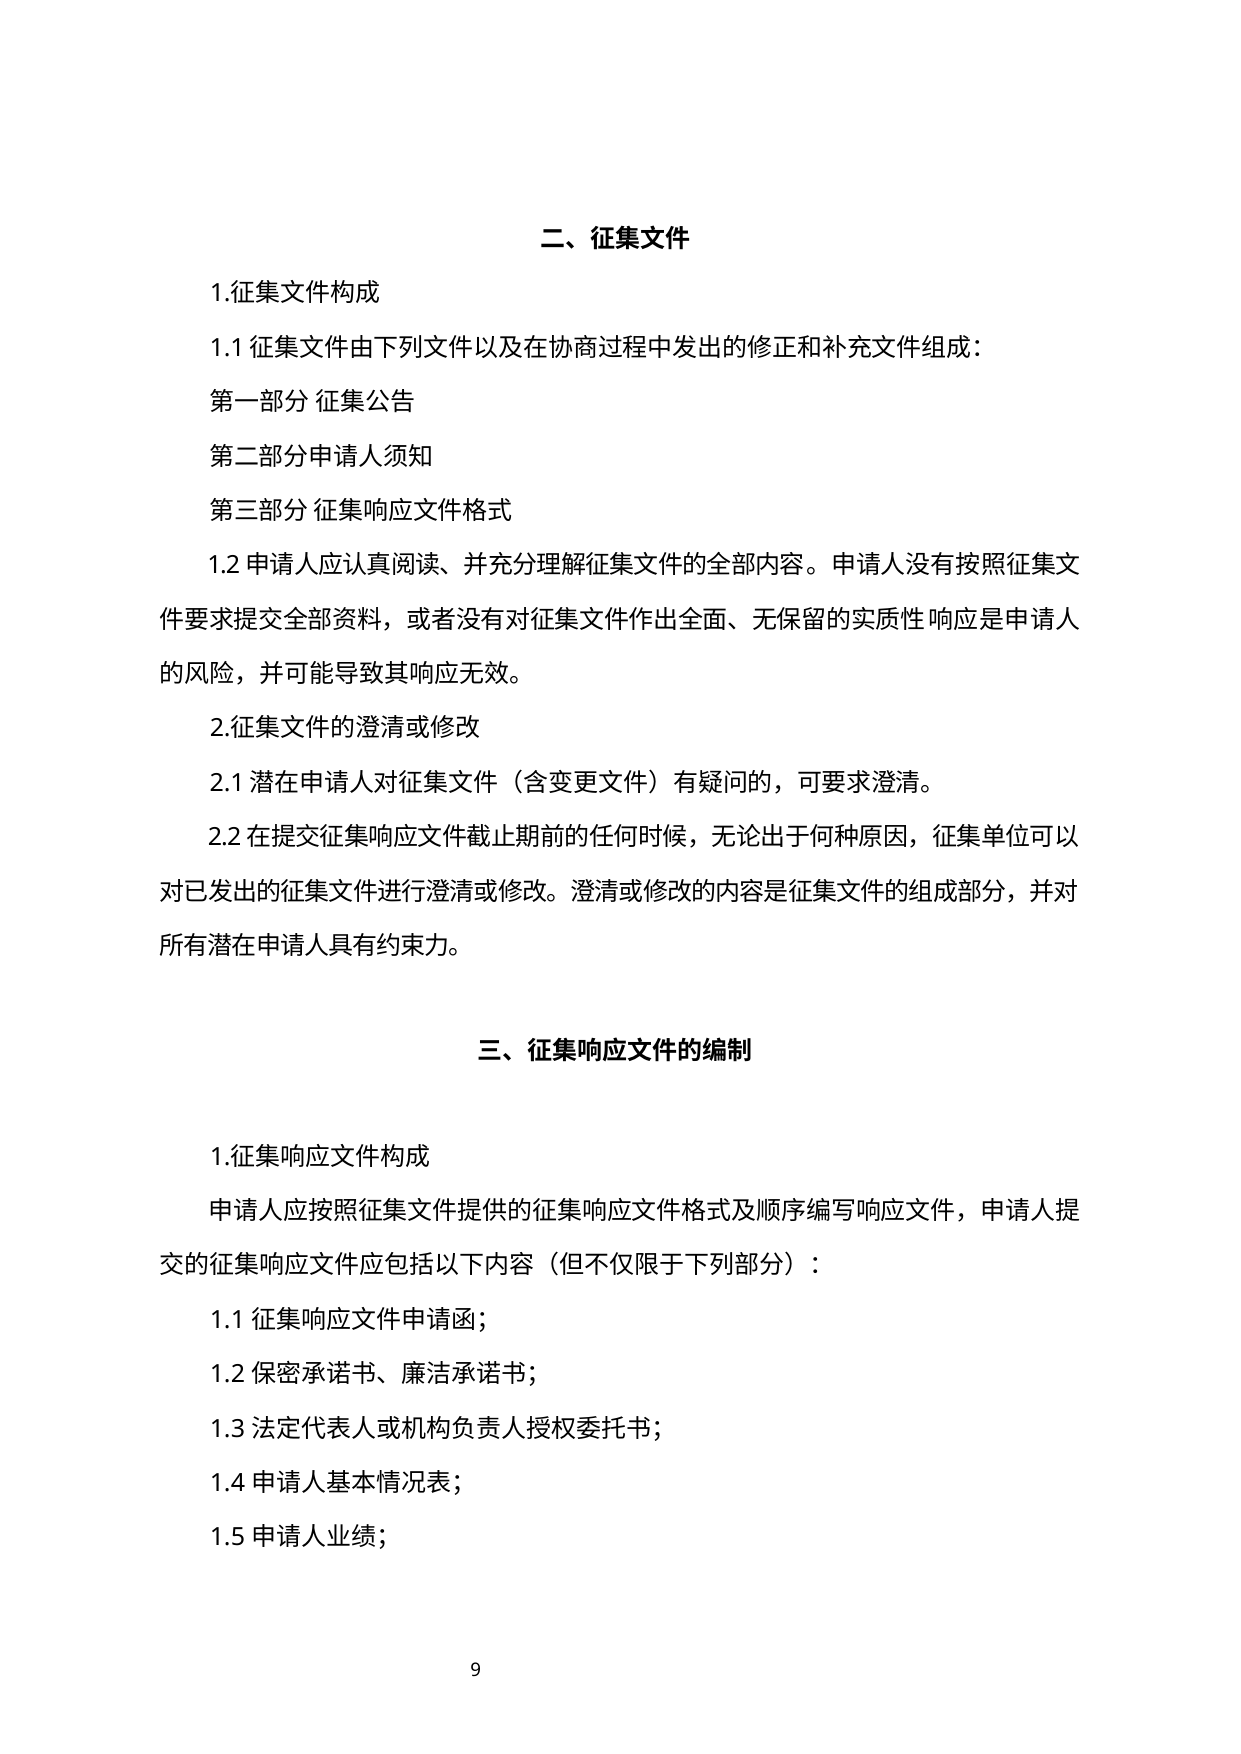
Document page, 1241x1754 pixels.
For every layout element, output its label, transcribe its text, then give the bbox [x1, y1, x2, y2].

text 第三部分 征集响应文件格式 [159, 490, 1081, 527]
list 第一部分 征集公告 [159, 382, 1081, 418]
text 申请人应按照征集文件提供的征集响应文件格式及顺序编写响应文件，申请人提交的征集响应文件应包括以下内容（但不仅限于下列部分）： [159, 1191, 1081, 1281]
list 2.1潜在申请人对征集文件（含变更文件）有疑问的，可要求澄清。 [159, 762, 1081, 798]
subtitle 三、征集响应文件的编制 [216, 1031, 1014, 1067]
subtitle 二、征集文件 [216, 218, 1014, 255]
text 2.征集文件的澄清或修改 [159, 708, 1081, 744]
text 第二部分申请人须知 [159, 436, 1081, 472]
list 1.3 法定代表人或机构负责人授权委托书； [159, 1408, 1081, 1444]
text 1.征集响应文件构成 [159, 1136, 1081, 1172]
list 1.1征集文件由下列文件以及在协商过程中发出的修正和补充文件组成： [159, 327, 1081, 363]
list 2.2在提交征集响应文件截止期前的任何时候，无论出于何种原因，征集单位可以对已发出的征集文件进行澄清或修改。澄清或修改的内容是征集文件的组成部分，并对所有潜在申请人具有约束力。 [159, 817, 1081, 962]
list 1.2申请人应认真阅读、并充分理解征集文件的全部内容。申请人没有按照征集文件要求提交全部资料，或者没有对征集文件作出全面、无保留的实质性响应是申请人的风险，并可能导致其响应无效。 [159, 545, 1081, 690]
list 1.4 申请人基本情况表； [159, 1462, 1081, 1499]
list 1.2 保密承诺书、廉洁承诺书； [159, 1354, 1081, 1390]
text 1.征集文件构成 [159, 273, 1081, 309]
list 1.1 征集响应文件申请函； [159, 1299, 1081, 1336]
list 1.5 申请人业绩； [159, 1517, 1081, 1553]
